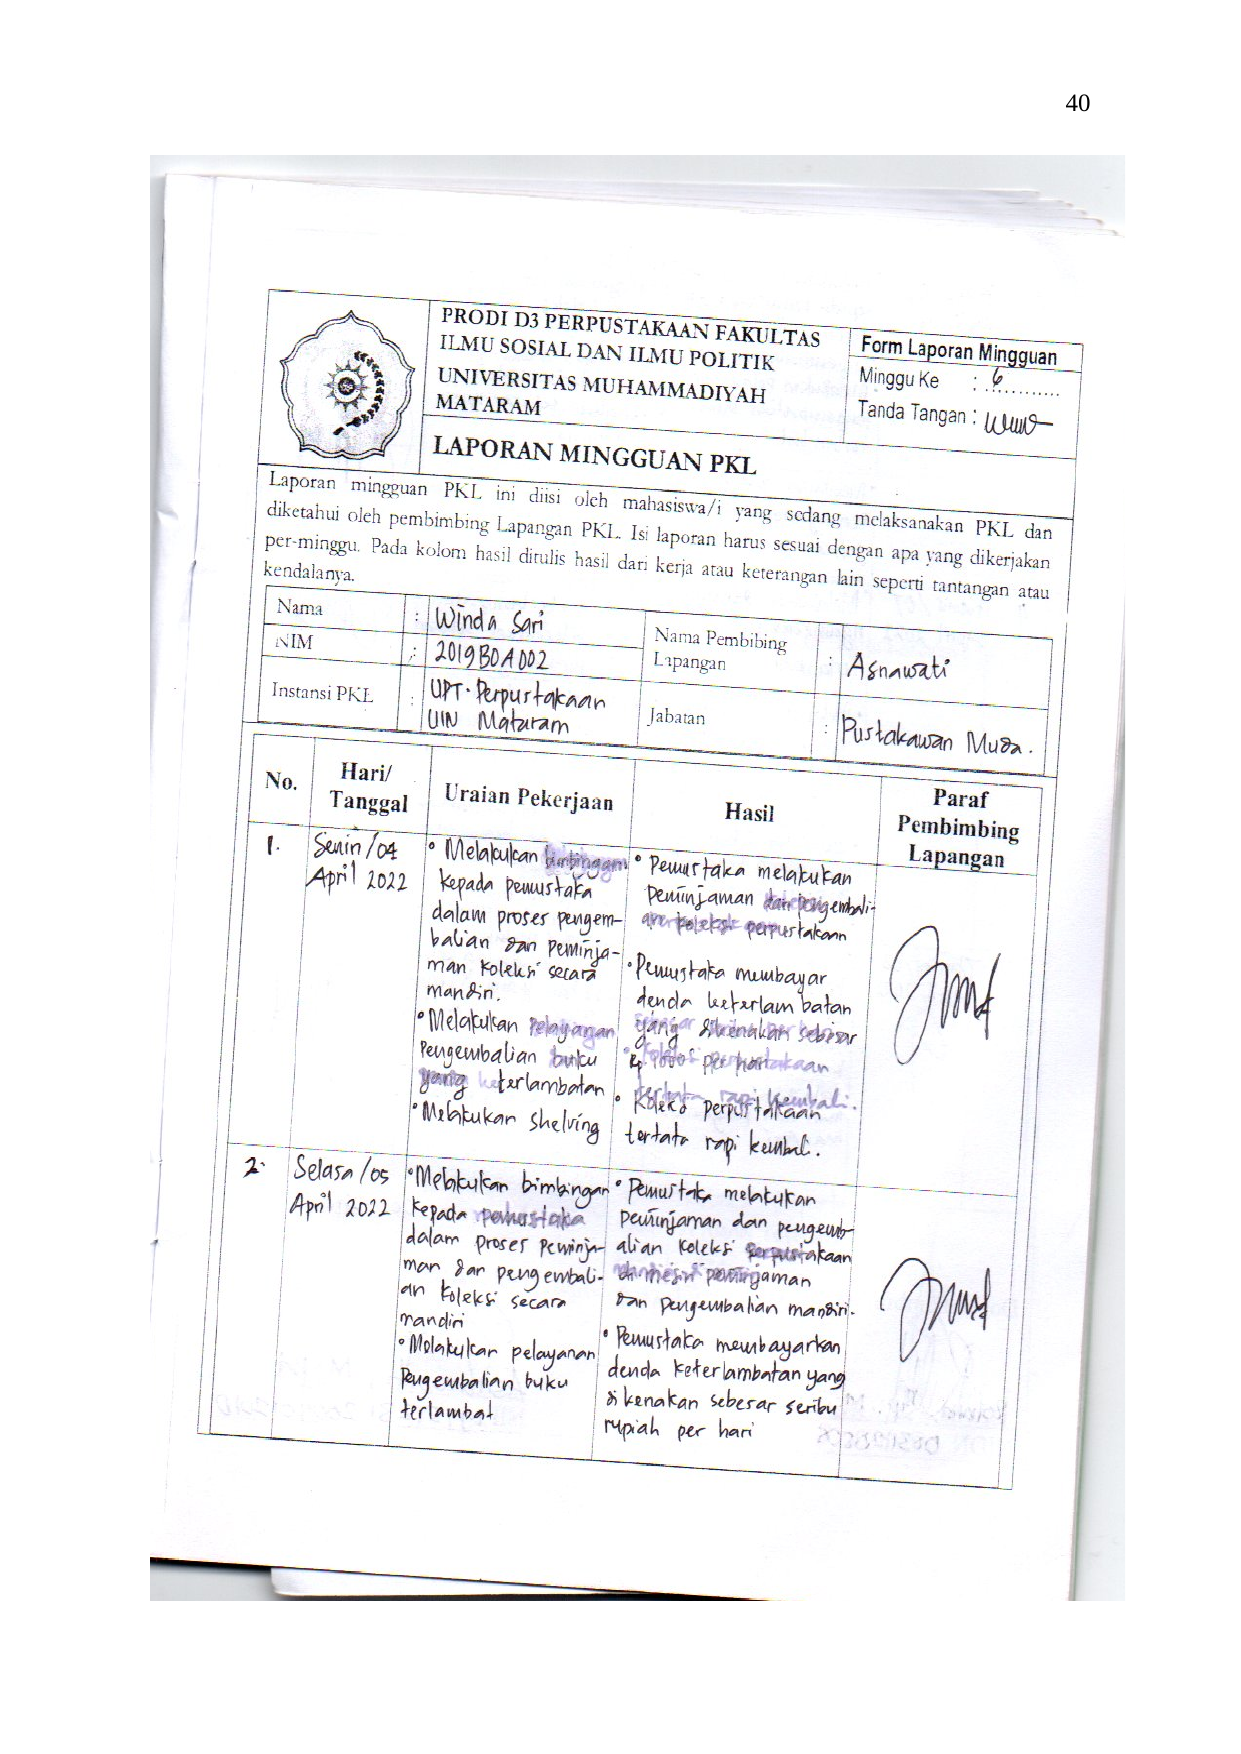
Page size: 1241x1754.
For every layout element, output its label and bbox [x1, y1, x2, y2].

picture [150, 155, 1125, 1601]
